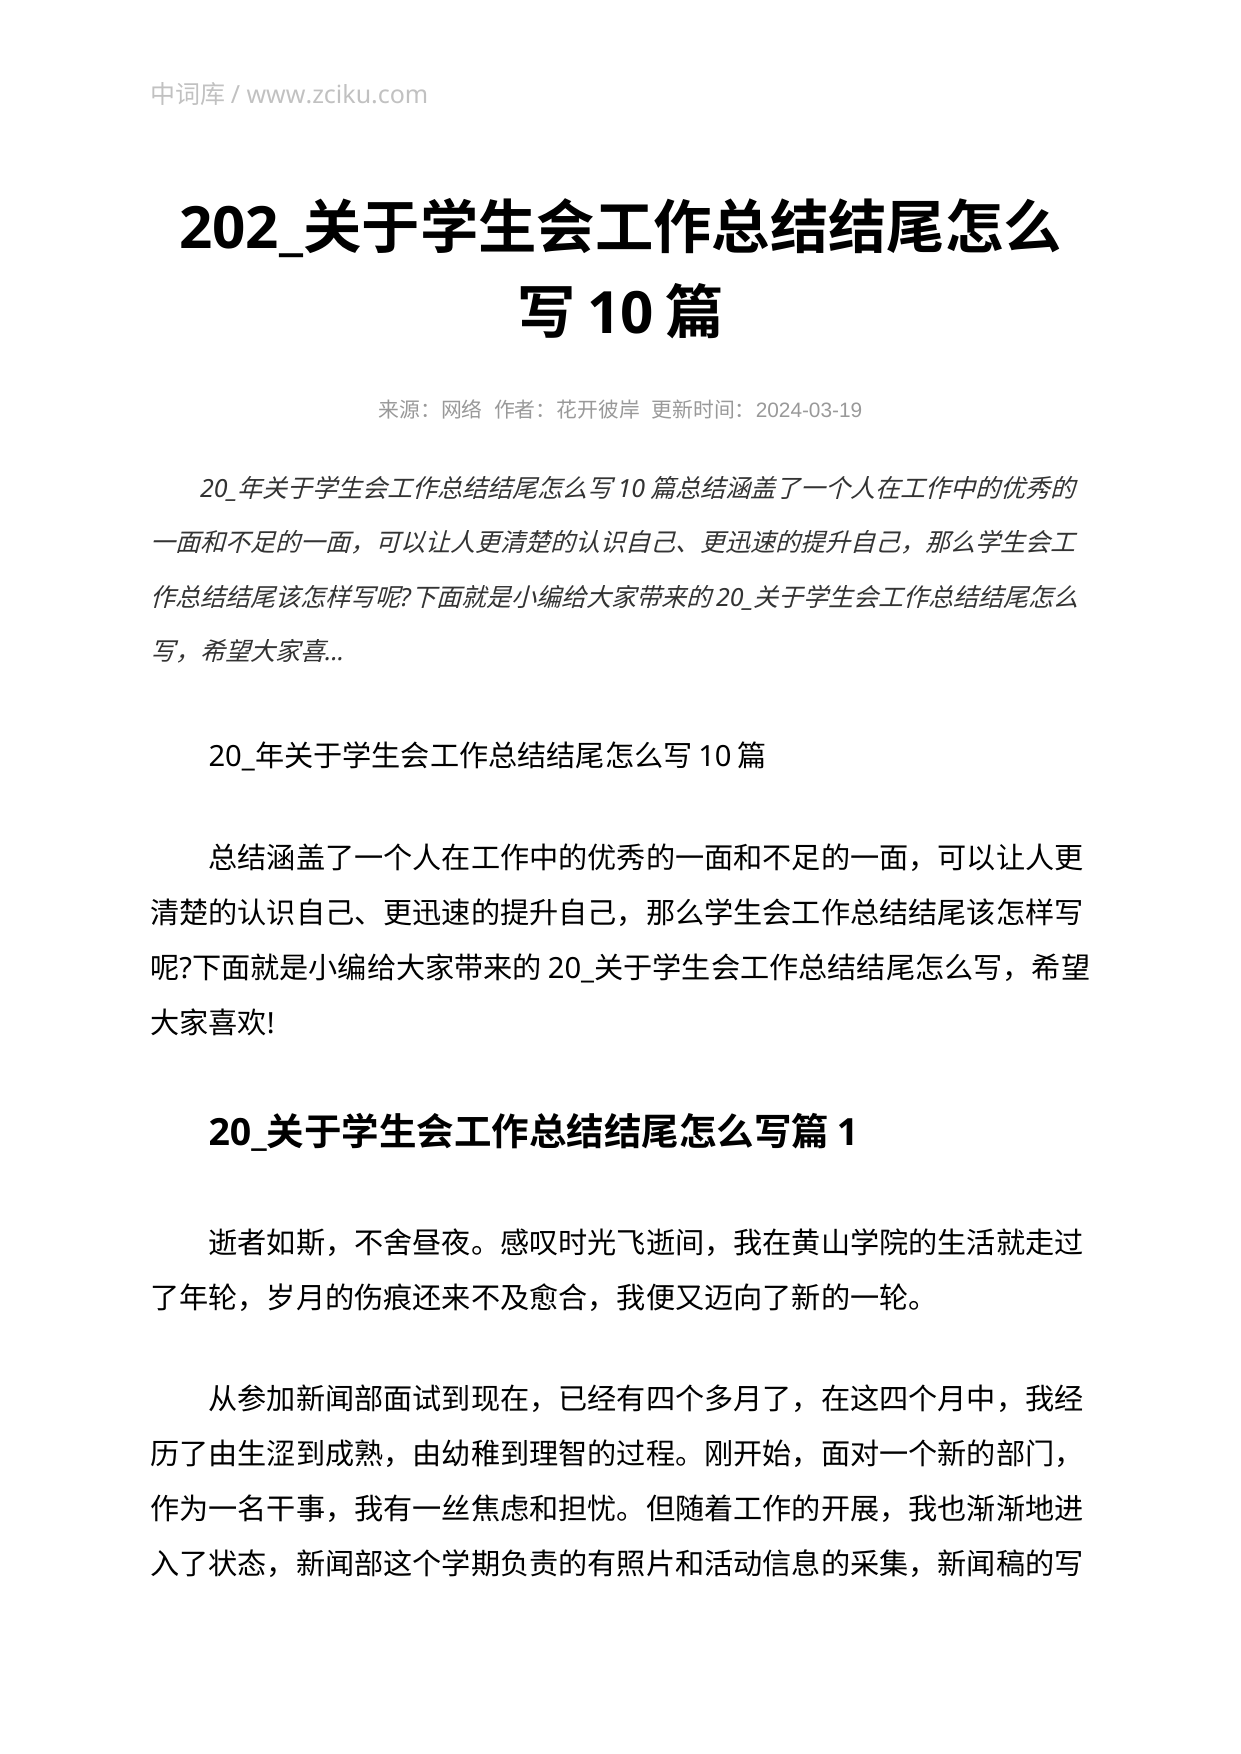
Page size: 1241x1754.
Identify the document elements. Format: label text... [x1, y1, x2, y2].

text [150, 1376, 1090, 1583]
text 20_年关于学生会工作总结结尾怎么写10篇 [150, 733, 1090, 775]
subtitle 202_关于学生会工作总结结尾怎么写10篇 [150, 181, 1090, 351]
text 20_年关于学生会工作总结结尾怎么写10篇总结涵盖了一个人在工作中的优秀的一面和不足的一面，可以让人更清楚的认识自己、更迅速的提升自己，那么学生会工作总结结尾该怎样写呢?下面就是小编给大家带来的20_关于学生会工作总结结尾怎么写，希望大家喜... [150, 468, 1090, 668]
text 逝者如斯，不舍昼夜。感叹时光飞逝间，我在黄山学院的生活就走过了年轮，岁月的伤痕还来不及愈合，我便又迈向了新的一轮。 [150, 1219, 1090, 1316]
text 20_关于学生会工作总结结尾怎么写篇1 [150, 1102, 1090, 1156]
text 总结涵盖了一个人在工作中的优秀的一面和不足的一面，可以让人更清楚的认识自己、更迅速的提升自己，那么学生会工作总结结尾该怎样写呢?下面就是小编给大家带来的20_关于学生会工作总结结尾怎么写，希望大家喜欢! [150, 835, 1090, 1042]
text 来源：网络 作者：花开彼岸 更新时间：2024-03-19 [150, 398, 1090, 422]
